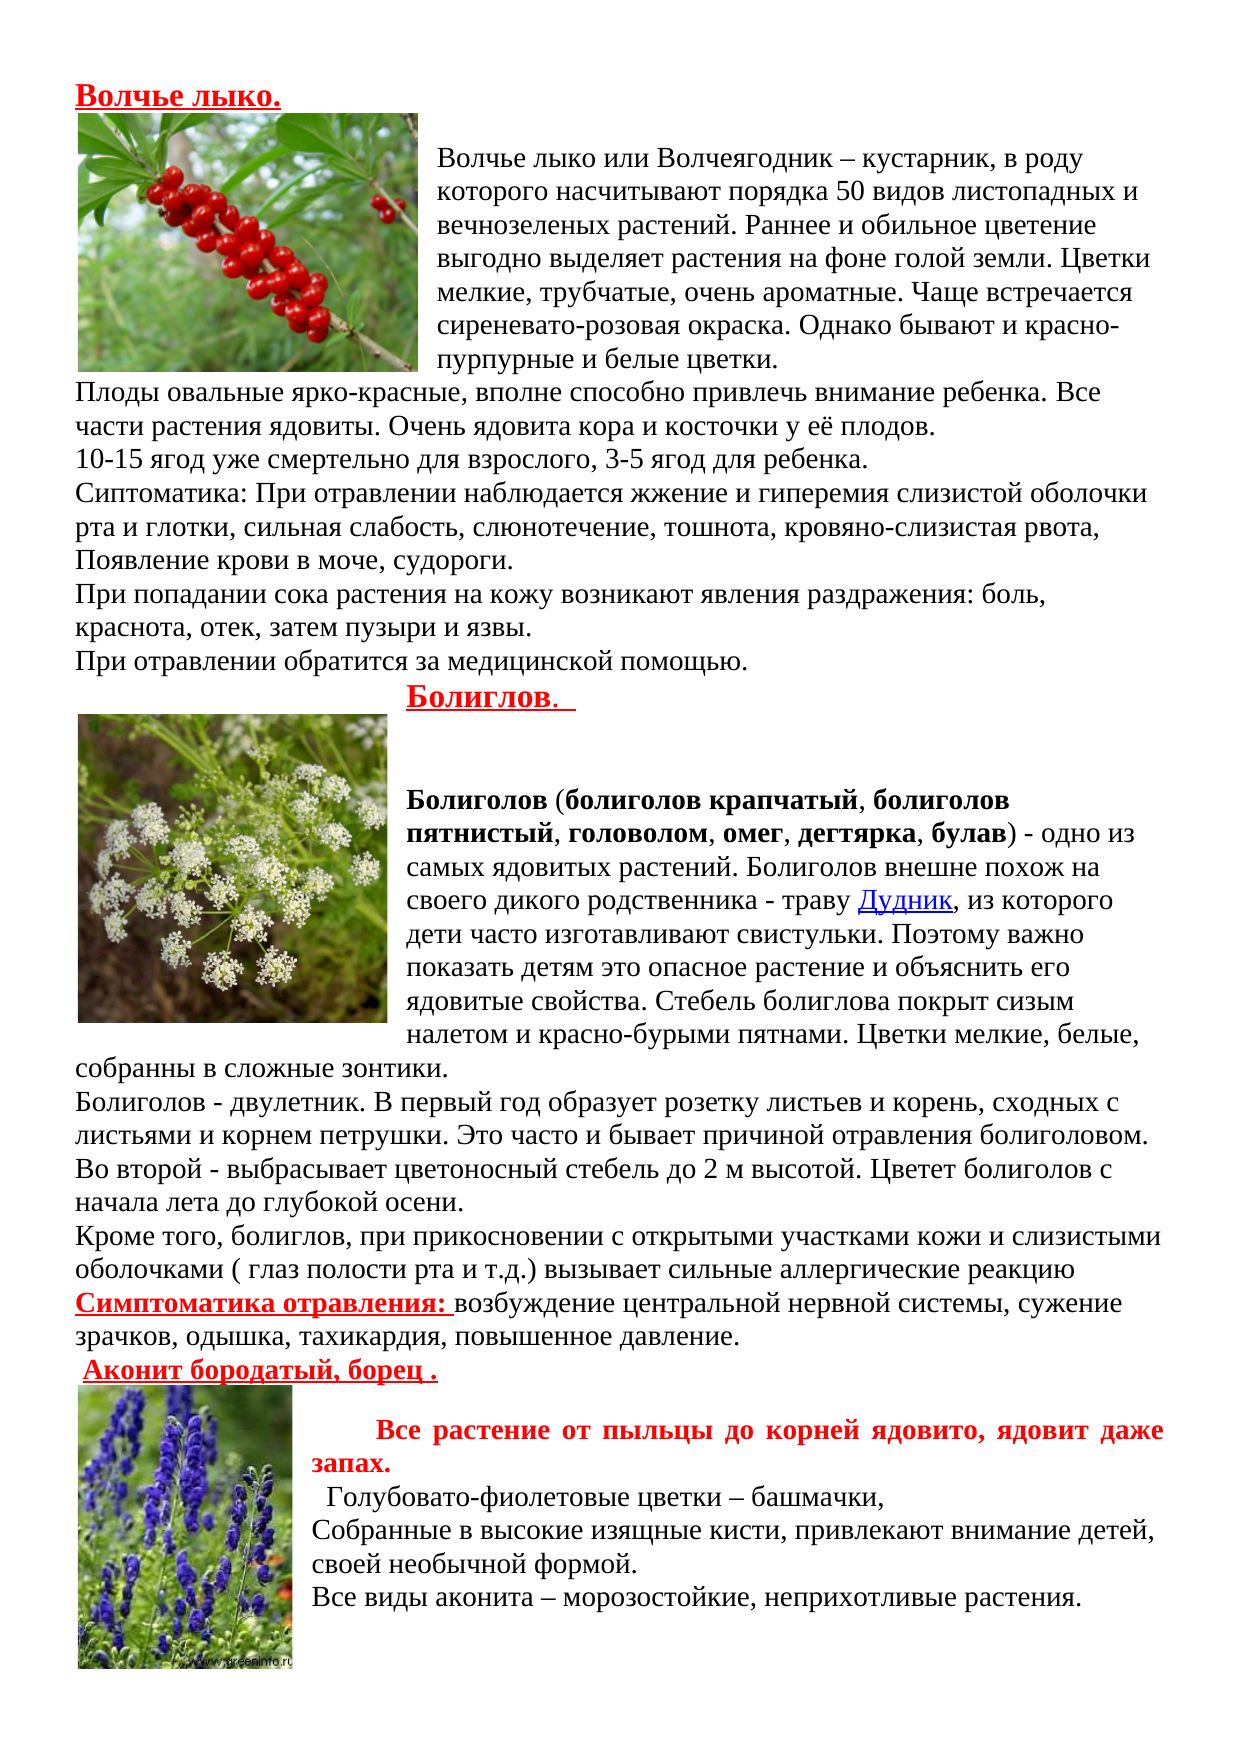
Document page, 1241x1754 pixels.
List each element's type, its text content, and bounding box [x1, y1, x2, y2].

text Кроме того, болиглов, при прикосновении с открытыми участками кожи и слизистыми оболочками ( глаз полости рта и т.д.) вызывает сильные аллергические реакцию [75, 1218, 1165, 1285]
text Болиголов (болиголов крапчатый, болиголов пятнистый, головолом, омег, дегтярка, булав) - одно из самых ядовитых растений. Болиголов внешне похож на своего дикого родственника - траву Дудник, из которого дети часто изготавливают свистульки. Поэтому важно показать детям это опасное растение и объяснить его ядовитые свойства. Стебель болиглова покрыт сизым налетом и красно-бурыми пятнами. Цветки мелкие, белые, собранны в сложные зонтики. [75, 782, 1165, 1084]
text Болиглов. [75, 676, 1165, 715]
text Симптоматика отравления: возбуждение центральной нервной системы, сужение зрачков, одышка, тахикардия, повышенное давление. [75, 1285, 1165, 1352]
text Болиголов - двулетник. В первый год образует розетку листьев и корень, сходных с листьями и корнем петрушки. Это часто и бывает причиной отравления болиголовом. Во второй - выбрасывает цветоносный стебель до 2 м высотой. Цветет болиголов с начала лета до глубокой осени. [75, 1084, 1165, 1218]
text Голубовато-фиолетовые цветки – башмачки, [293, 1479, 1165, 1512]
text Аконит бородатый, борец . [75, 1352, 1165, 1386]
text Волчье лыко. [75, 75, 1165, 113]
text Собранные в высокие изящные кисти, привлекают внимание детей, своей необычной формой. Все виды аконита – морозостойкие, неприхотливые растения. [293, 1512, 1165, 1613]
text При попадании сока растения на кожу возникают явления раздражения: боль, краснота, отек, затем пузыри и язвы. [75, 576, 1165, 643]
picture [77, 1385, 293, 1669]
picture [77, 113, 418, 372]
text При отравлении обратится за медицинской помощью. [75, 643, 1165, 676]
picture [77, 714, 387, 1021]
text Все растение от пыльцы до корней ядовито, ядовит даже запах. [293, 1412, 1165, 1479]
text Сиптоматика: При отравлении наблюдается жжение и гиперемия слизистой оболочки рта и глотки, сильная слабость, слюнотечение, тошнота, кровяно-слизистая рвота, Появление крови в моче, судороги. [75, 475, 1165, 576]
text Плоды овальные ярко-красные, вполне способно привлечь внимание ребенка. Все части растения ядовиты. Очень ядовита кора и косточки у её плодов. 10-15 ягод уже смертельно для взрослого, 3-5 ягод для ребенка. [75, 374, 1165, 475]
